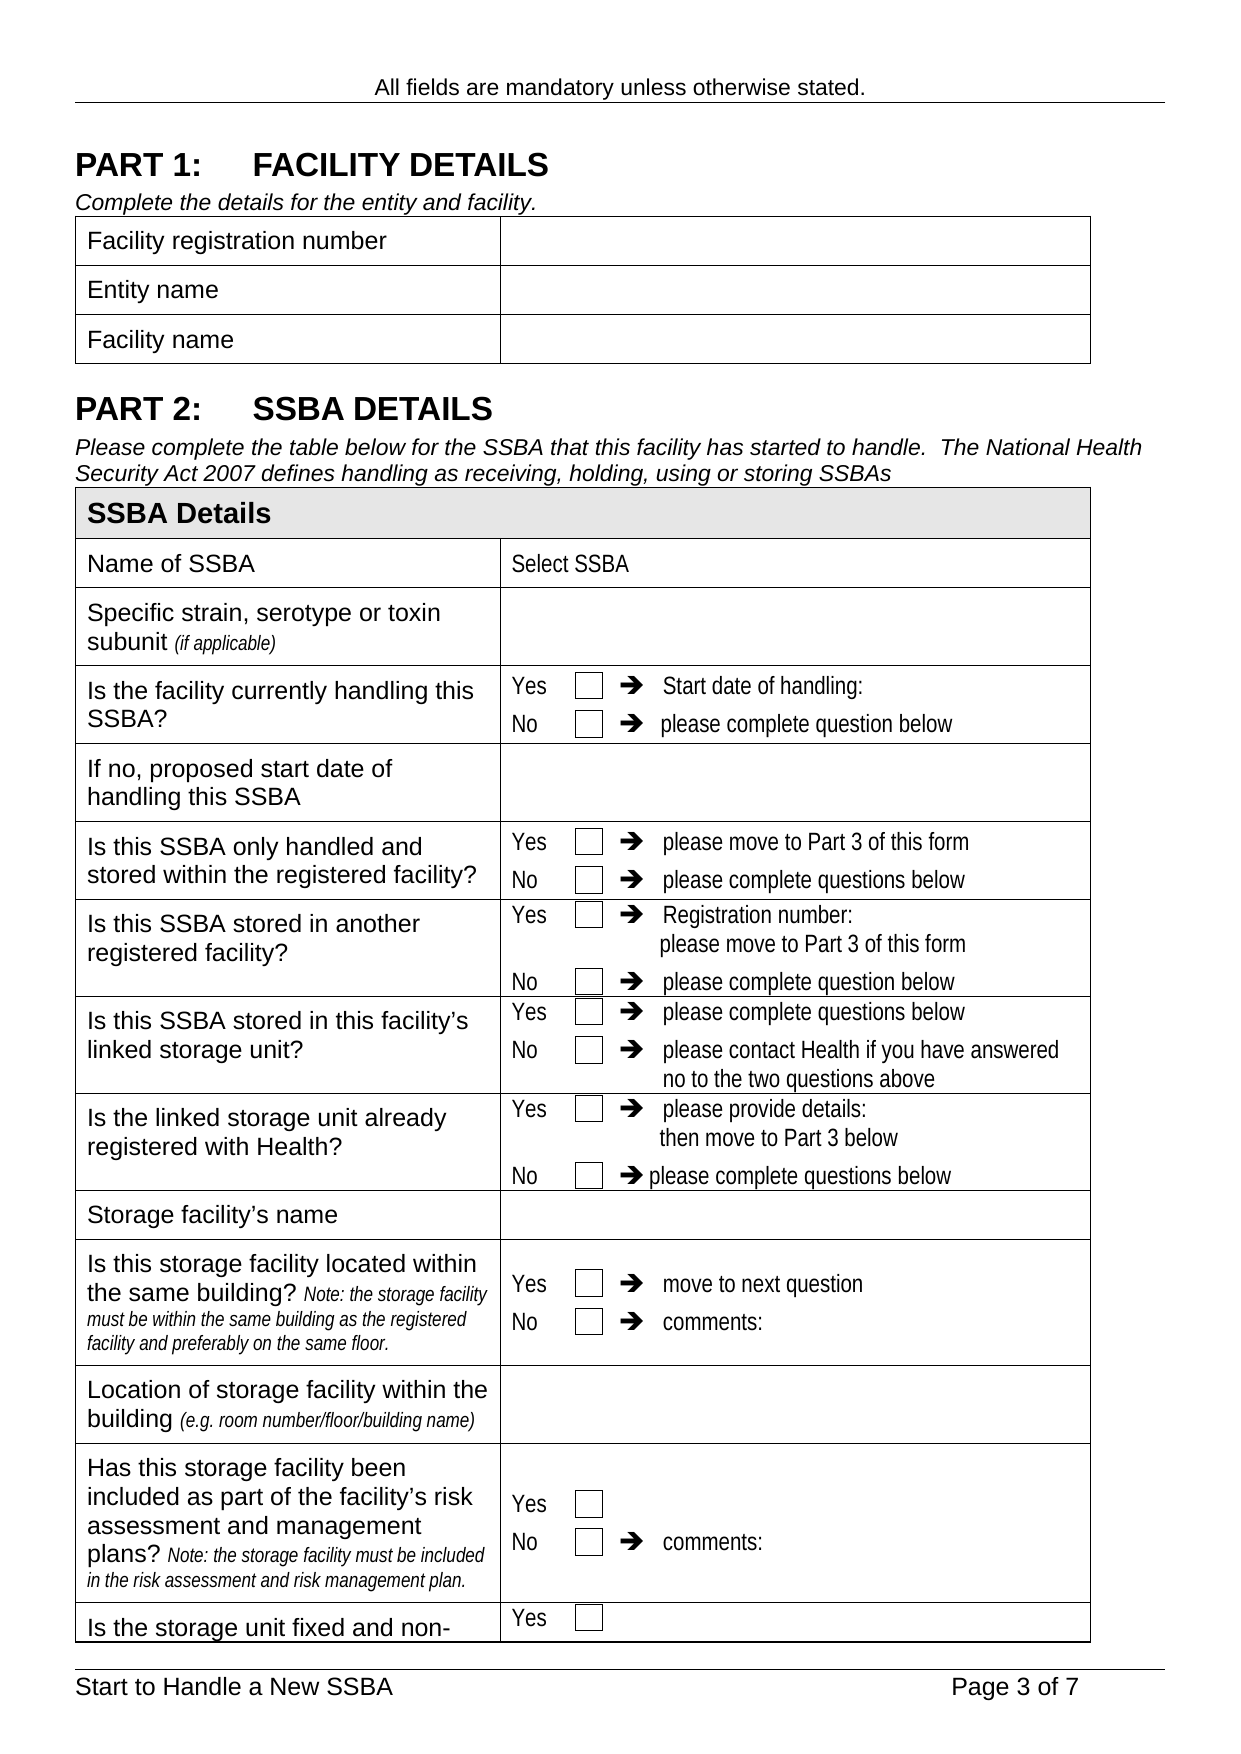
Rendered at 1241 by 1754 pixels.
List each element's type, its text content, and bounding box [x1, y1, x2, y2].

table_cell [501, 266, 1090, 314]
table_cell Has this storage facility been included as part of the facility’s risk assessment and management plans? Note: the storage facility must be included in the risk assessment and risk management plan. [76, 1444, 500, 1602]
table_cell Is the linked storage unit already registered with Health? [76, 1094, 500, 1189]
table_cell Yes Registration number: please move to Part 3 of this form No please complete question below [501, 900, 1090, 996]
subtitle PART 1: FACILITY DETAILS [75, 144, 1165, 183]
table_cell Yes No comments: [501, 1444, 1090, 1602]
table_cell [501, 1191, 1090, 1239]
table_cell Is the facility currently handling this SSBA? [76, 666, 500, 743]
table_cell Yes move to next question No comments: [501, 1240, 1090, 1364]
table_header [501, 217, 1090, 265]
table_cell Yes please complete questions below No please contact Health if you have answered no to the two questions above [501, 997, 1090, 1093]
table_cell [501, 588, 1090, 665]
table_cell Yes please provide details: then move to Part 3 below No please complete questions below [501, 1094, 1090, 1189]
table_cell Name of SSBA [76, 539, 500, 587]
table_cell Yes please move to Part 3 of this form No please complete questions below [501, 822, 1090, 899]
table_cell [501, 744, 1090, 821]
table_cell Is this SSBA stored in this facility’s linked storage unit? [76, 997, 500, 1093]
table_cell Facility name [76, 315, 500, 363]
table_cell Storage facility’s name [76, 1191, 500, 1239]
table_cell Yes No comments: [501, 1603, 1090, 1641]
table_cell Is this SSBA stored in another registered facility? [76, 900, 500, 996]
table_cell [501, 539, 1090, 587]
table_cell Is this SSBA only handled and stored within the registered facility? [76, 822, 500, 899]
table_cell [501, 1366, 1090, 1442]
table_cell Specific strain, serotype or toxin subunit (if applicable) [76, 588, 500, 665]
table_cell Location of storage facility within the building (e.g. room number/floor/building name) [76, 1366, 500, 1442]
subtitle PART 2: SSBA DETAILS [75, 389, 1165, 428]
table_header SSBA Details [76, 488, 1090, 538]
text Complete the details for the entity and facility. [75, 189, 1165, 216]
table_cell If no, proposed start date of handling this SSBA [76, 744, 500, 821]
table_cell [501, 315, 1090, 363]
table_cell Is this storage facility located within the same building? Note: the storage facility must be within the same building as the registered facility and preferably on the same floor. [76, 1240, 500, 1364]
table_cell Yes Start date of handling: No please complete question below [501, 666, 1090, 743]
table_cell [76, 1603, 500, 1641]
text Please complete the table below for the SSBA that this facility has started to handle. The National Health Security Act 2007 defines handling as receiving, holding, using or storing SSBAs [75, 434, 1165, 487]
table_cell Entity name [76, 266, 500, 314]
table_header Facility registration number [76, 217, 500, 265]
